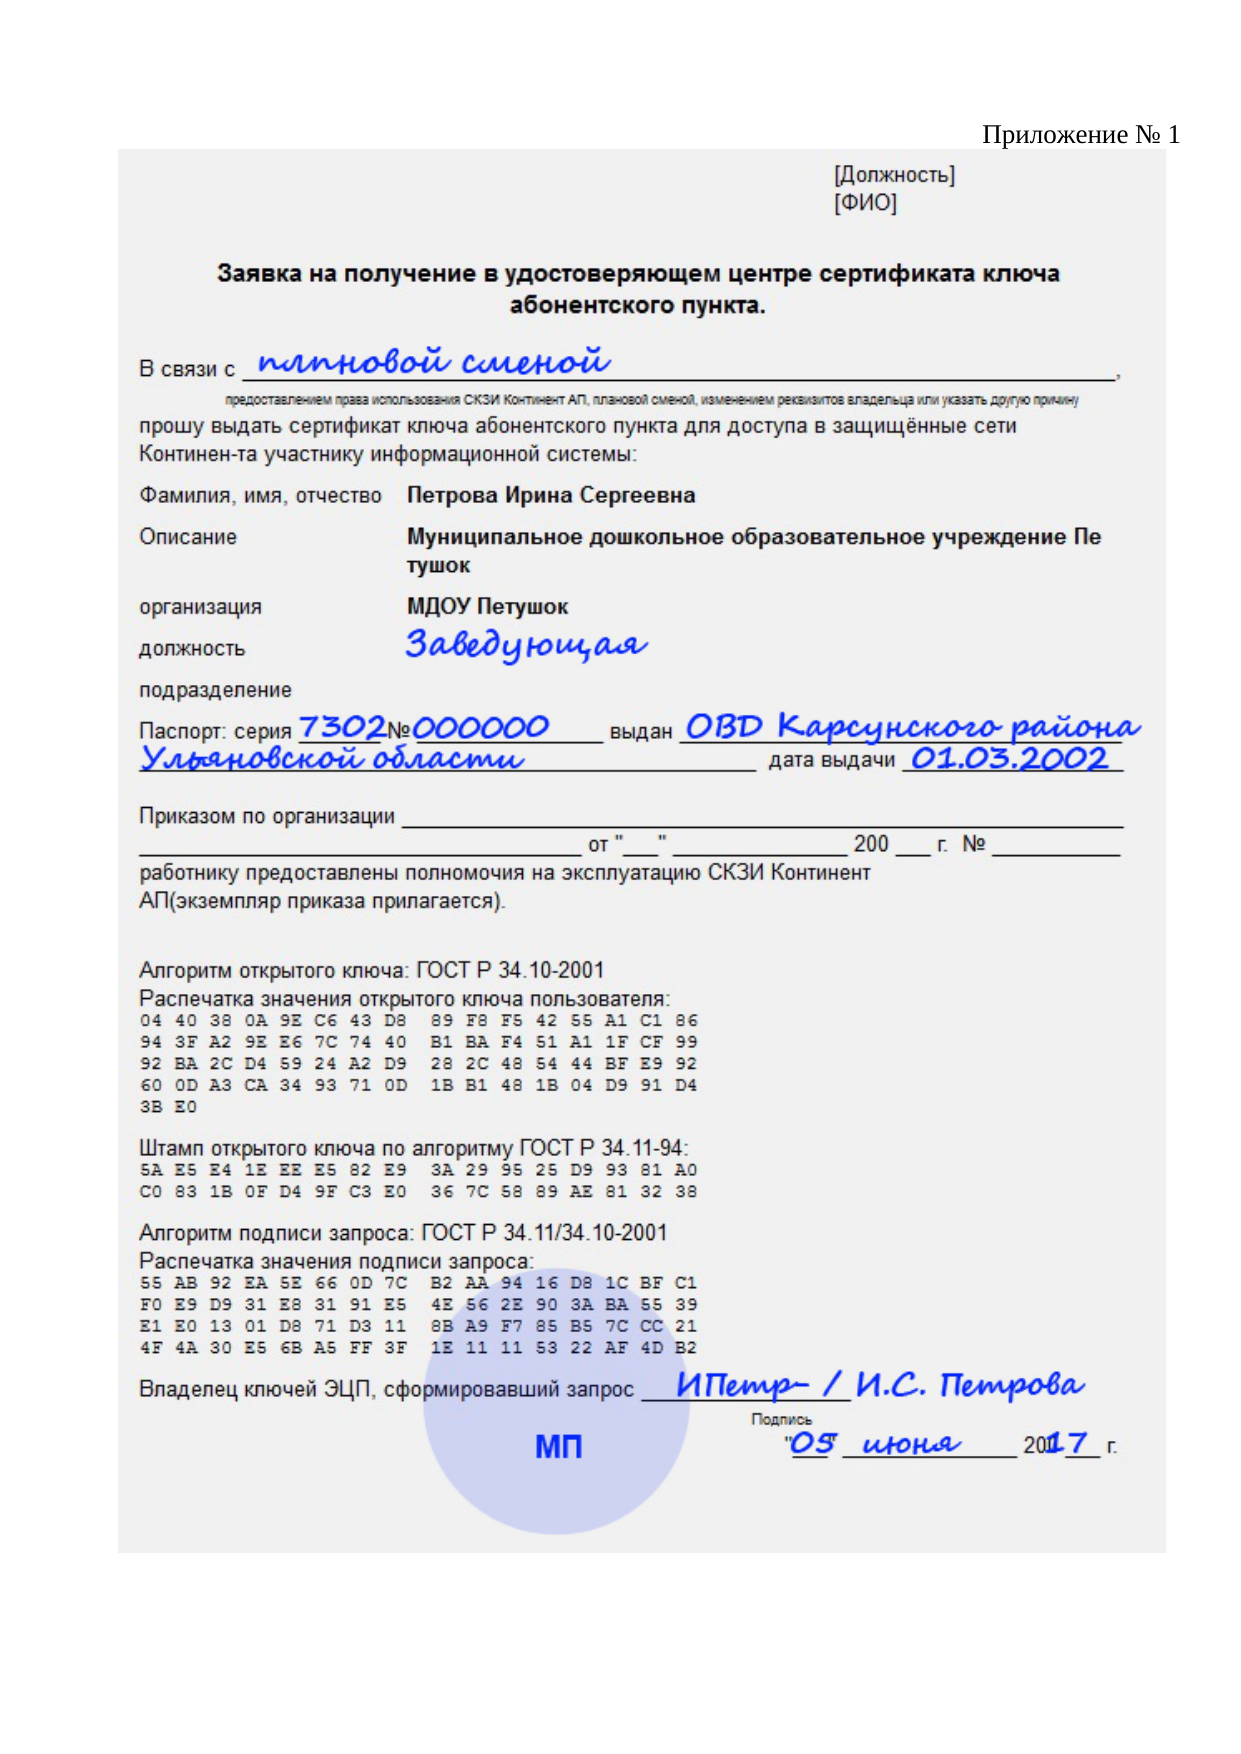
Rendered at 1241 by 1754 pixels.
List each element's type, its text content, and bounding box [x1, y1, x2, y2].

text Приложение № 1 [118, 118, 1181, 149]
picture [118, 149, 1167, 1553]
